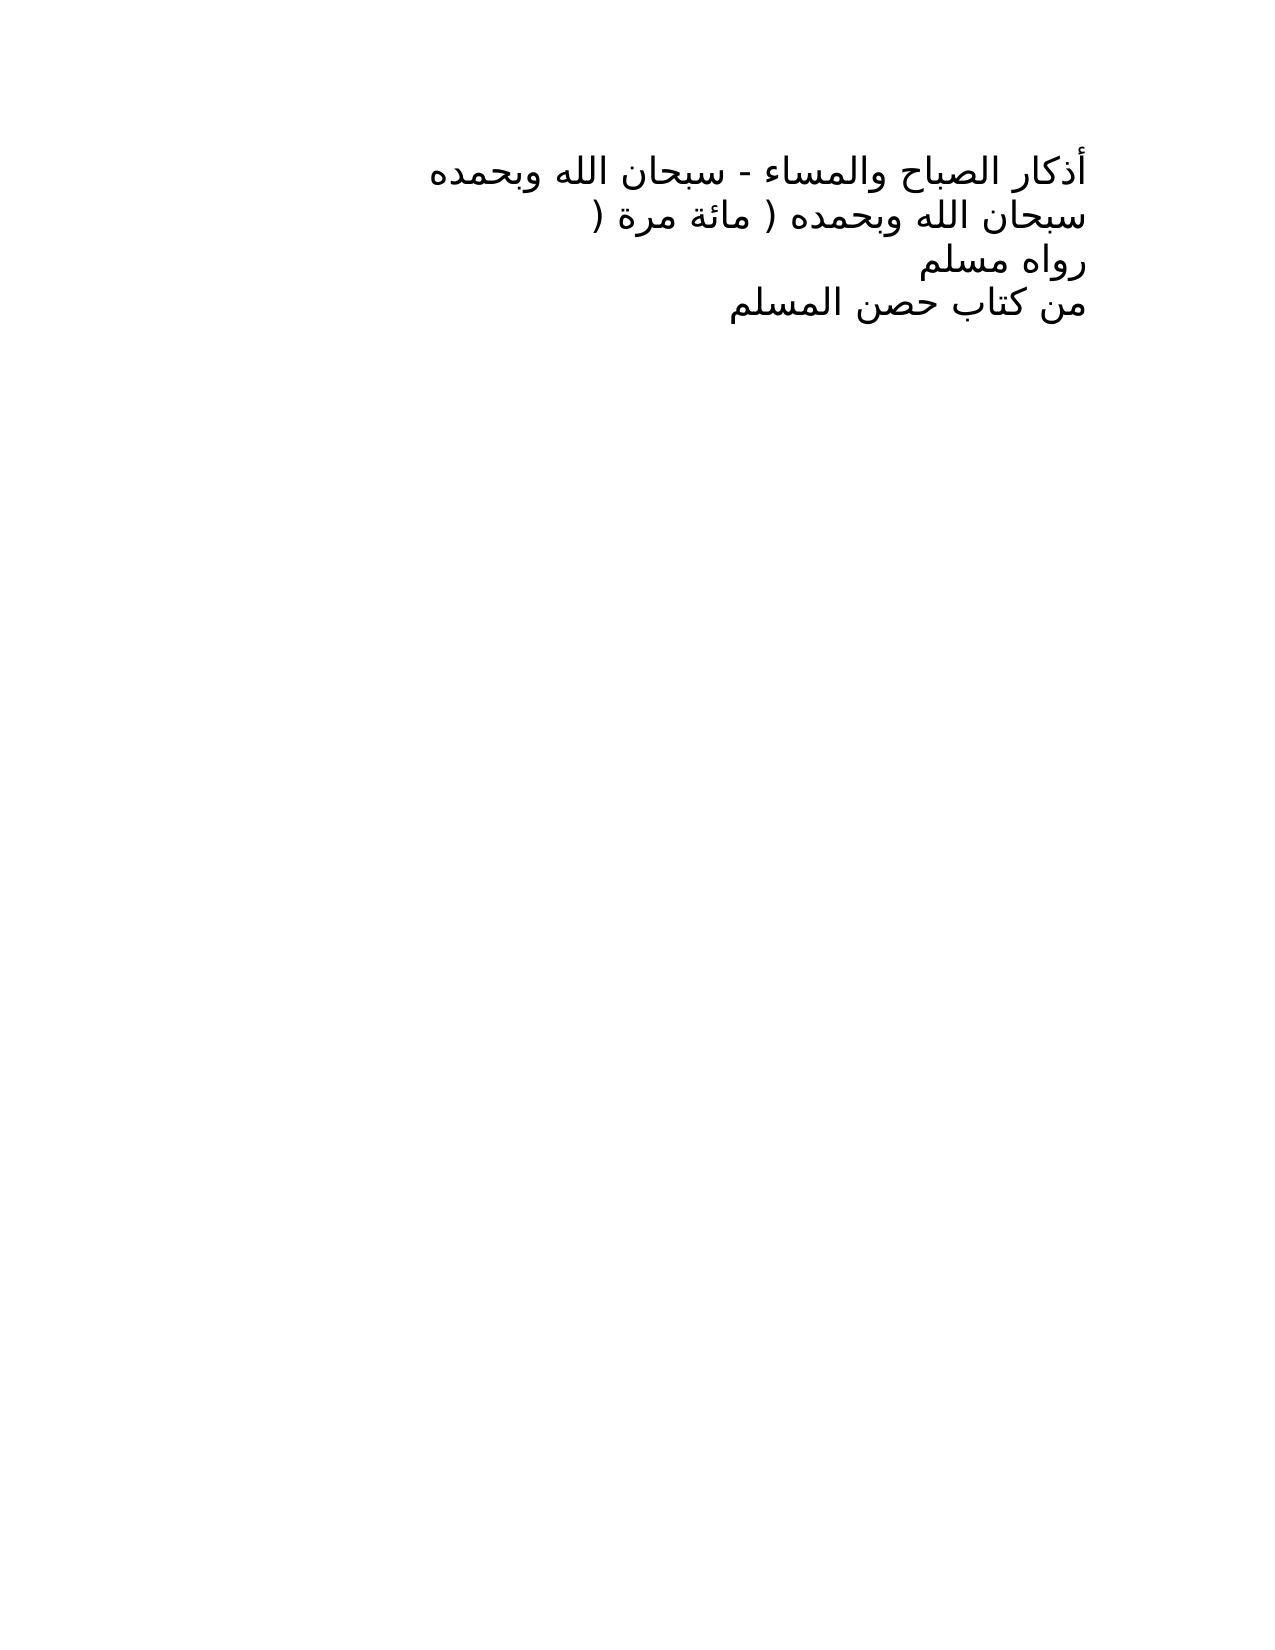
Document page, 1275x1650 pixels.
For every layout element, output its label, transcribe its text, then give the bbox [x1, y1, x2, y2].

text سبحان الله وبحمده ( مائة مرة ( [187, 194, 1087, 237]
text أذكار الصباح والمساء - سبحان الله وبحمده [187, 150, 1087, 194]
text من كتاب حصن المسلم [187, 281, 1087, 324]
text رواه مسلم [187, 237, 1087, 281]
